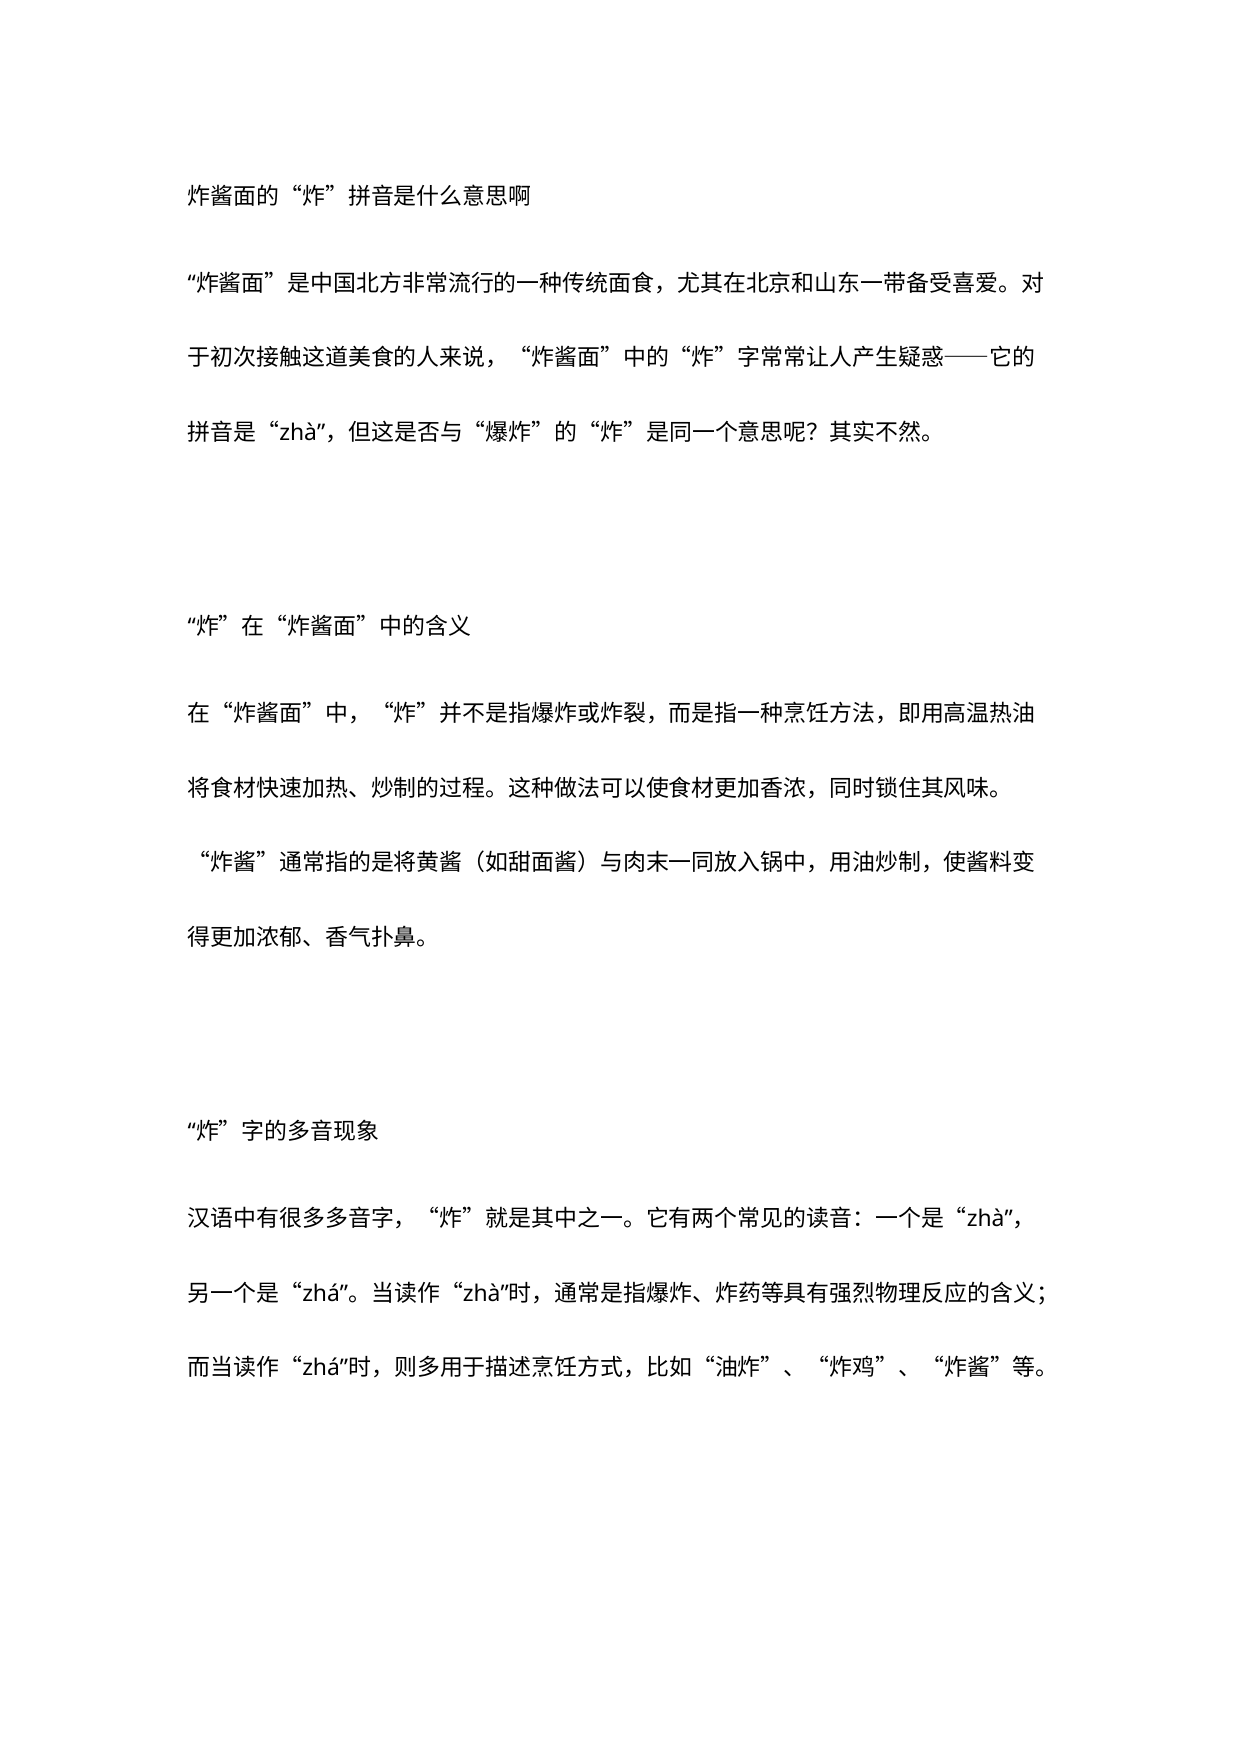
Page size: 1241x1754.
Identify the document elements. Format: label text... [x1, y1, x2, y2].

text “炸酱面”是中国北方非常流行的一种传统面食，尤其在北京和山东一带备受喜爱。对于初次接触这道美食的人来说，“炸酱面”中的“炸”字常常让人产生疑惑——它的拼音是“zhà”，但这是否与“爆炸”的“炸”是同一个意思呢？其实不然。 [187, 248, 1053, 463]
text 炸酱面的“炸”拼音是什么意思啊 [187, 162, 1053, 227]
text 在“炸酱面”中，“炸”并不是指爆炸或炸裂，而是指一种烹饪方法，即用高温热油将食材快速加热、炒制的过程。这种做法可以使食材更加香浓，同时锁住其风味。“炸酱”通常指的是将黄酱（如甜面酱）与肉末一同放入锅中，用油炒制，使酱料变得更加浓郁、香气扑鼻。 [187, 679, 1053, 968]
text 汉语中有很多多音字，“炸”就是其中之一。它有两个常见的读音：一个是“zhà”，另一个是“zhá”。当读作“zhà”时，通常是指爆炸、炸药等具有强烈物理反应的含义；而当读作“zhá”时，则多用于描述烹饪方式，比如“油炸”、“炸鸡”、“炸酱”等。 [187, 1184, 1053, 1398]
text “炸”字的多音现象 [187, 1097, 1053, 1162]
text “炸”在“炸酱面”中的含义 [187, 592, 1053, 657]
